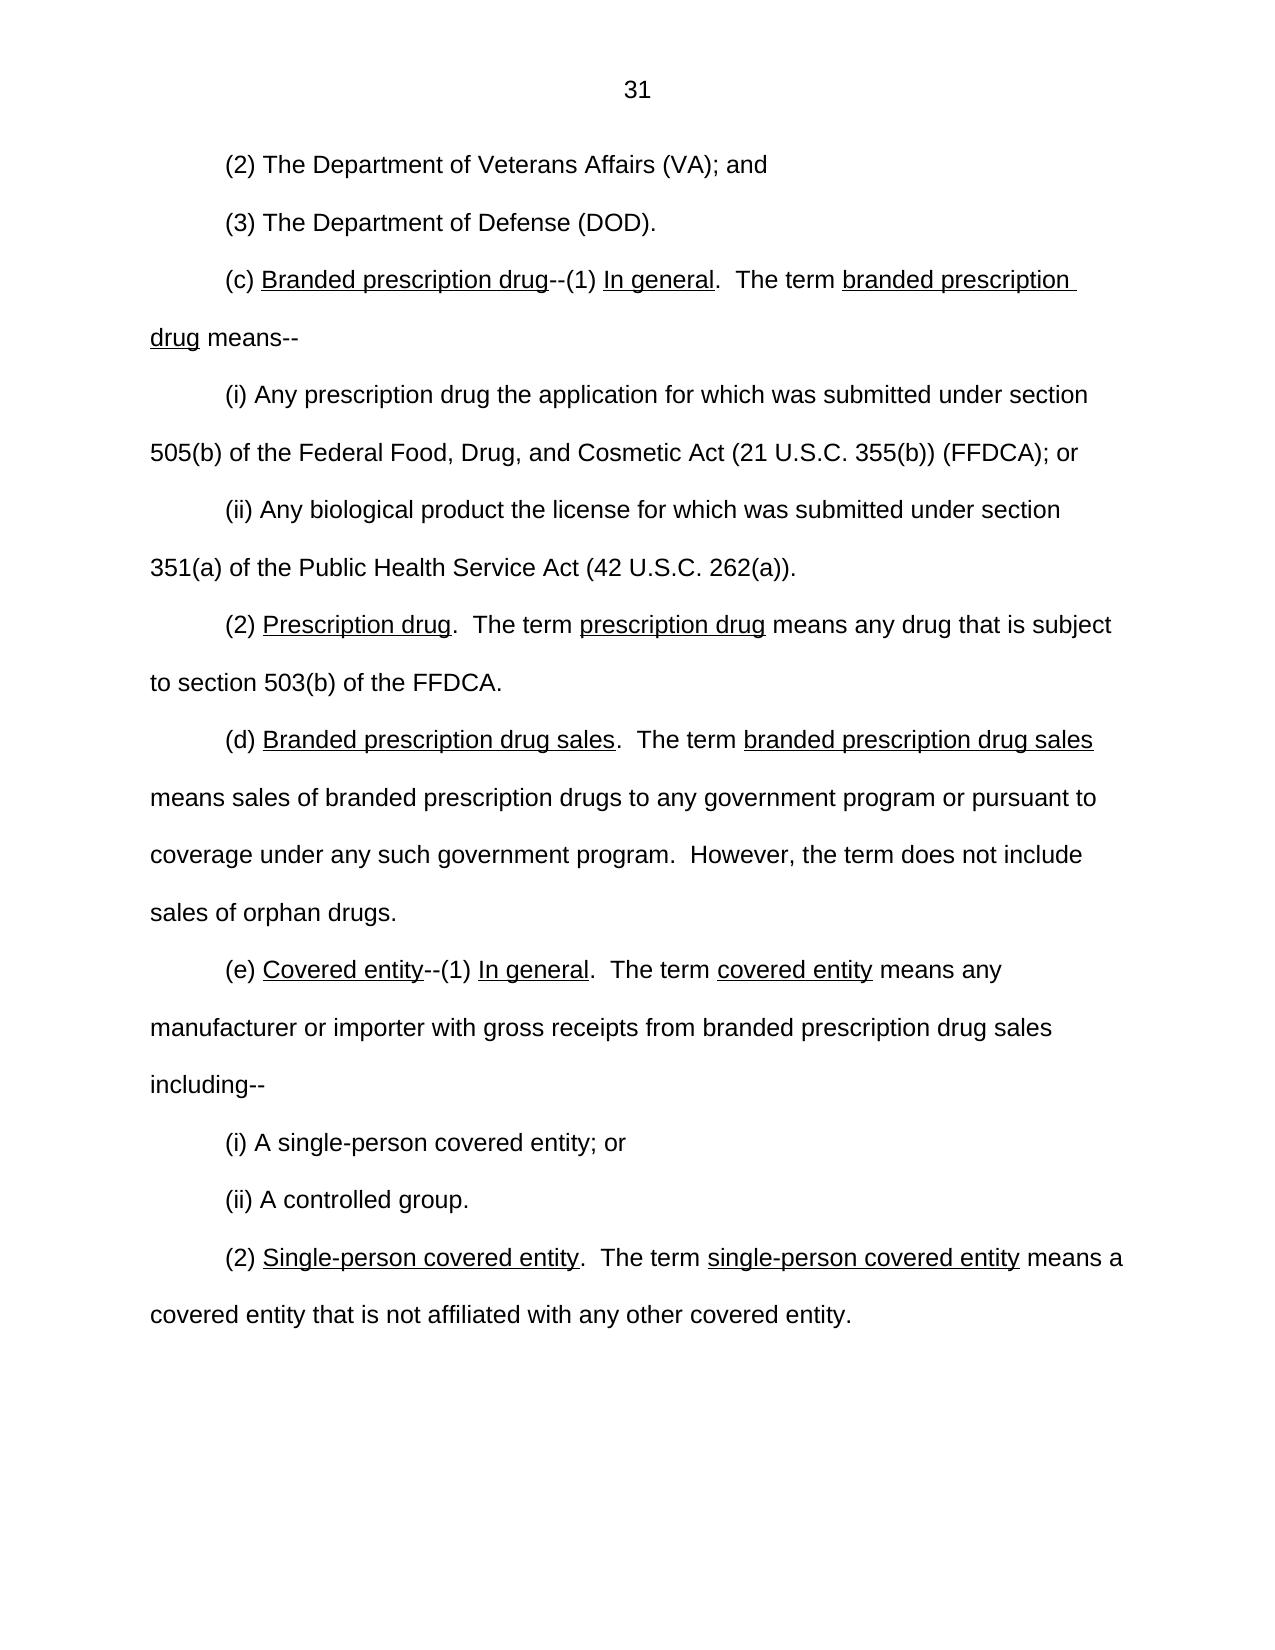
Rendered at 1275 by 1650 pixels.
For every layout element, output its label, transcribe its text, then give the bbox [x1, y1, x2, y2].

text (3) The Department of Defense (DOD). [150, 207, 1125, 236]
text (2) The Department of Veterans Affairs (VA); and [150, 150, 1125, 179]
text (ii) A controlled group. [150, 1185, 1125, 1214]
text (i) A single-person covered entity; or [150, 1127, 1125, 1156]
text (d) Branded prescription drug sales. The term branded prescription drug sales means sales of branded prescription drugs to any government program or pursuant to coverage under any such government program. However, the term does not include sales of orphan drugs. [150, 725, 1125, 926]
text (2) Prescription drug. The term prescription drug means any drug that is subject to section 503(b) of the FFDCA. [150, 610, 1125, 696]
text (2) Single-person covered entity. The term single-person covered entity means a covered entity that is not affiliated with any other covered entity. [150, 1242, 1125, 1329]
text (i) Any prescription drug the application for which was submitted under section 505(b) of the Federal Food, Drug, and Cosmetic Act (21 U.S.C. 355(b)) (FFDCA); or [150, 380, 1125, 466]
text (ii) Any biological product the license for which was submitted under section 351(a) of the Public Health Service Act (42 U.S.C. 262(a)). [150, 495, 1125, 581]
text (c) Branded prescription drug--(1) In general. The term branded prescription drug means-- [150, 265, 1125, 351]
text (e) Covered entity--(1) In general. The term covered entity means any manufacturer or importer with gross receipts from branded prescription drug sales including-- [150, 955, 1125, 1099]
